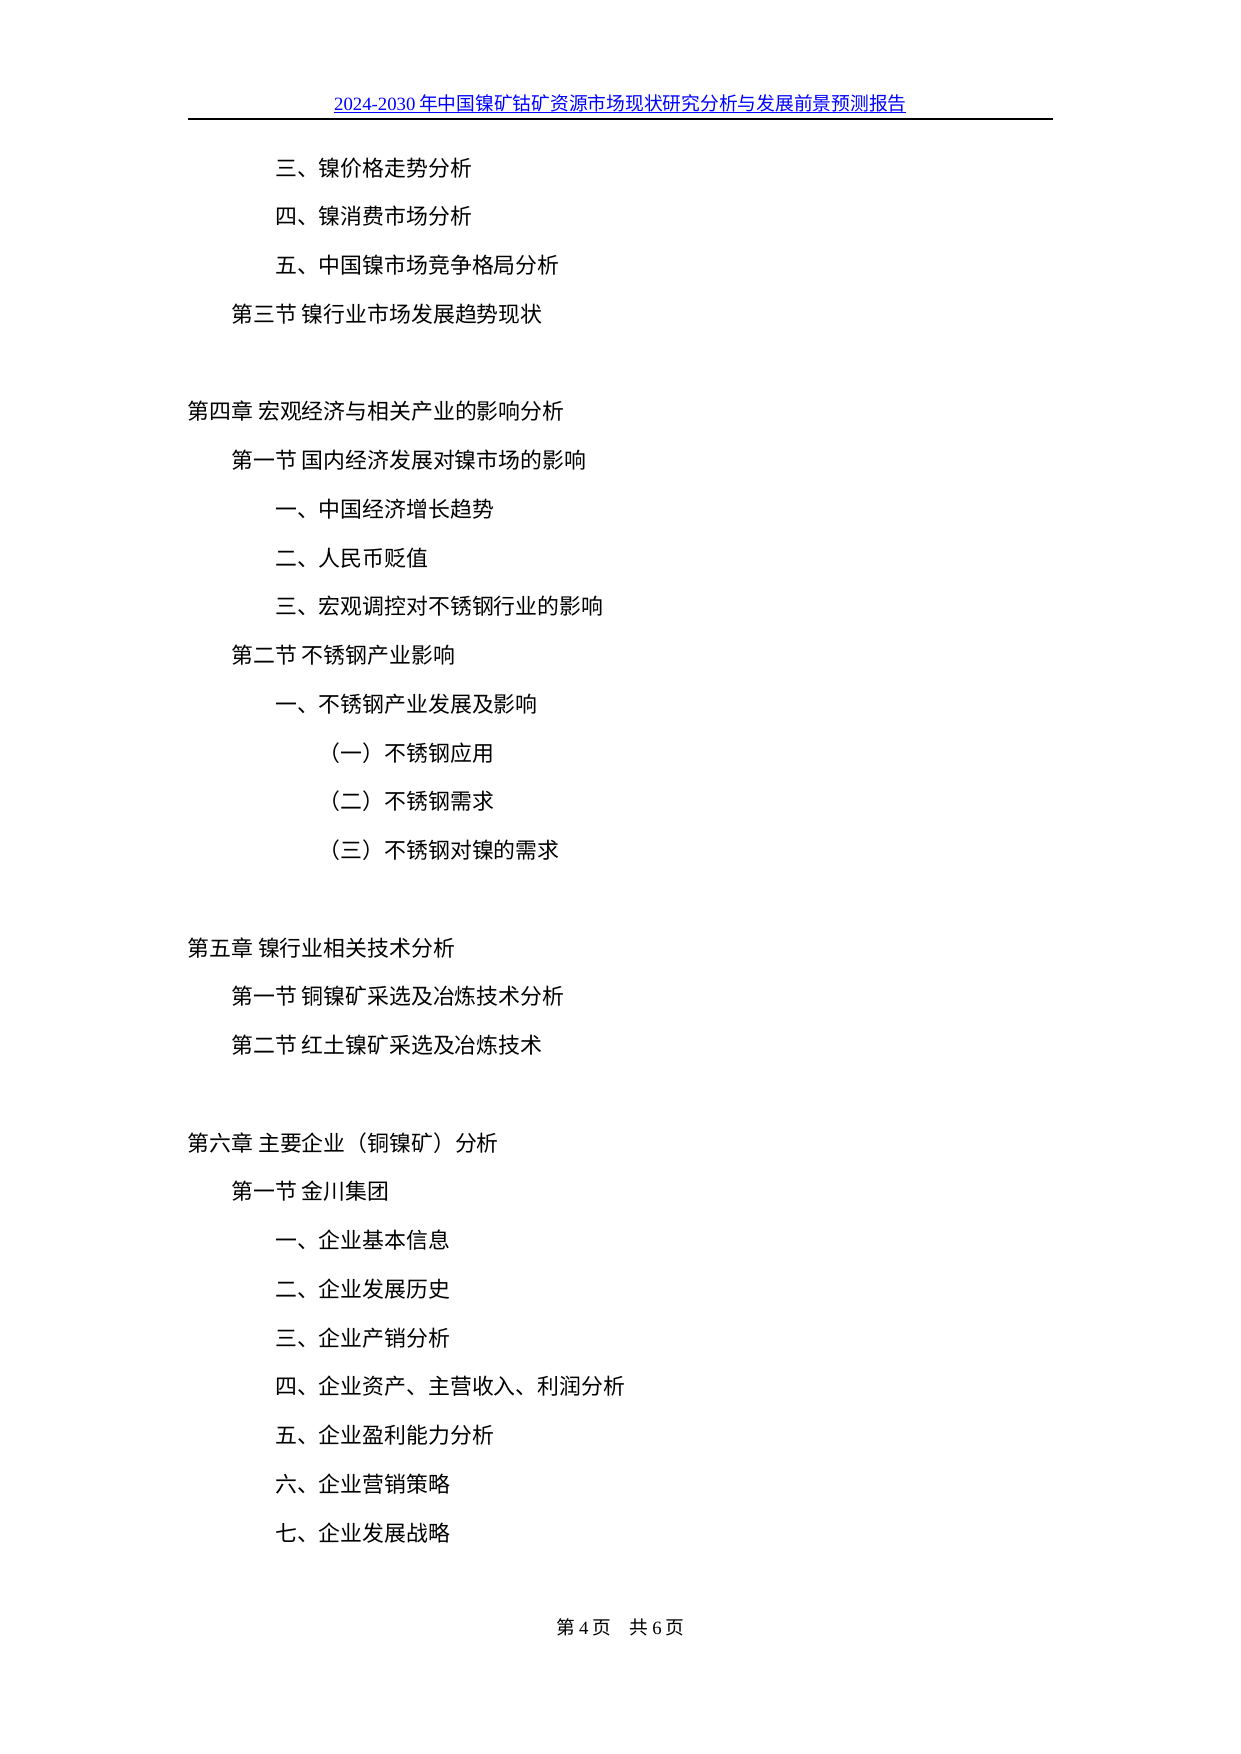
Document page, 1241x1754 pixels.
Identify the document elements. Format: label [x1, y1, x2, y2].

text [187, 150, 1053, 1548]
